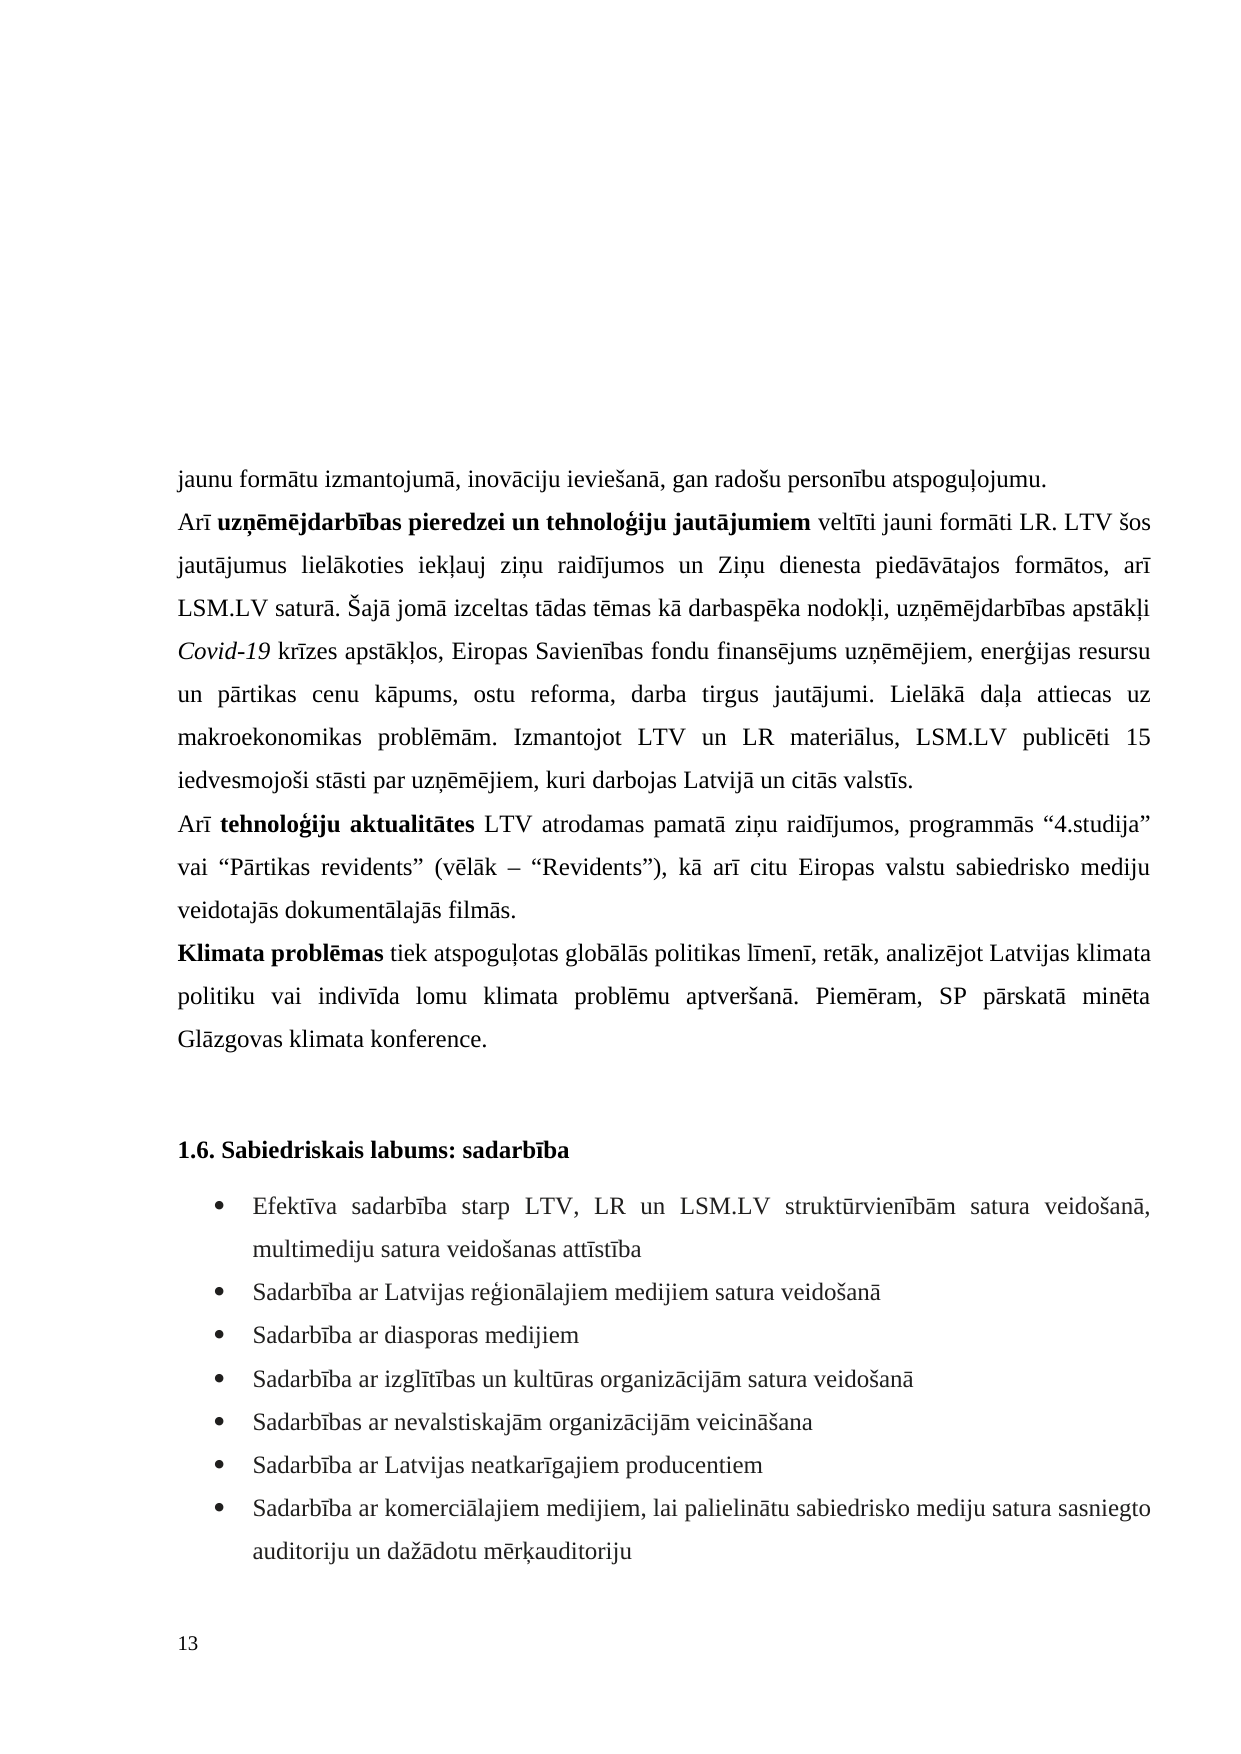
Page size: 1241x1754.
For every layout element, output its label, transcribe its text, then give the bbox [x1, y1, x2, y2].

subtitle 1.6. Sabiedriskais labums: sadarbība [177, 1136, 1152, 1164]
text Klimata problēmas tiek atspoguļotas globālās politikas līmenī, retāk, analizējot Latvijas klimata politiku vai indivīda lomu klimata problēmu aptveršanā. Piemēram, SP pārskatā minēta Glāzgovas klimata konference. [177, 938, 1152, 1053]
list Sadarbība ar Latvijas reģionālajiem medijiem satura veidošanā [215, 1277, 1152, 1306]
text Arī tehnoloģiju aktualitātes LTV atrodamas pamatā ziņu raidījumos, programmās “4.studija” vai “Pārtikas revidents” (vēlāk – “Revidents”), kā arī citu Eiropas valstu sabiedrisko mediju veidotajās dokumentālajās filmās. [177, 809, 1152, 924]
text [177, 464, 1152, 492]
list Sadarbība ar Latvijas neatkarīgajiem producentiem [215, 1450, 1152, 1479]
list Sadarbība ar izglītības un kultūras organizācijām satura veidošanā [215, 1364, 1152, 1392]
text Arī uzņēmējdarbības pieredzei un tehnoloģiju jautājumiem veltīti jauni formāti LR. LTV šos jautājumus lielākoties iekļauj ziņu raidījumos un Ziņu dienesta piedāvātajos formātos, arī LSM.LV saturā. Šajā jomā izceltas tādas tēmas kā darbaspēka nodokļi, uzņēmējdarbības apstākļi Covid-19 krīzes apstākļos, Eiropas Savienības fondu finansējums uzņēmējiem, enerģijas resursu un pārtikas cenu kāpums, ostu reforma, darba tirgus jautājumi. Lielākā daļa attiecas uz makroekonomikas problēmām. Izmantojot LTV un LR materiālus, LSM.LV publicēti 15 iedvesmojoši stāsti par uzņēmējiem, kuri darbojas Latvijā un citās valstīs. [177, 507, 1152, 794]
list Sadarbība ar diasporas medijiem [215, 1321, 1152, 1349]
list Efektīva sadarbība starp LTV, LR un LSM.LV struktūrvienībām satura veidošanā, multimediju satura veidošanas attīstība [215, 1191, 1152, 1263]
list Sadarbības ar nevalstiskajām organizācijām veicināšana [215, 1407, 1152, 1436]
list Sadarbība ar komerciālajiem medijiem, lai palielinātu sabiedrisko mediju satura sasniegto auditoriju un dažādotu mērķauditoriju [215, 1493, 1152, 1565]
